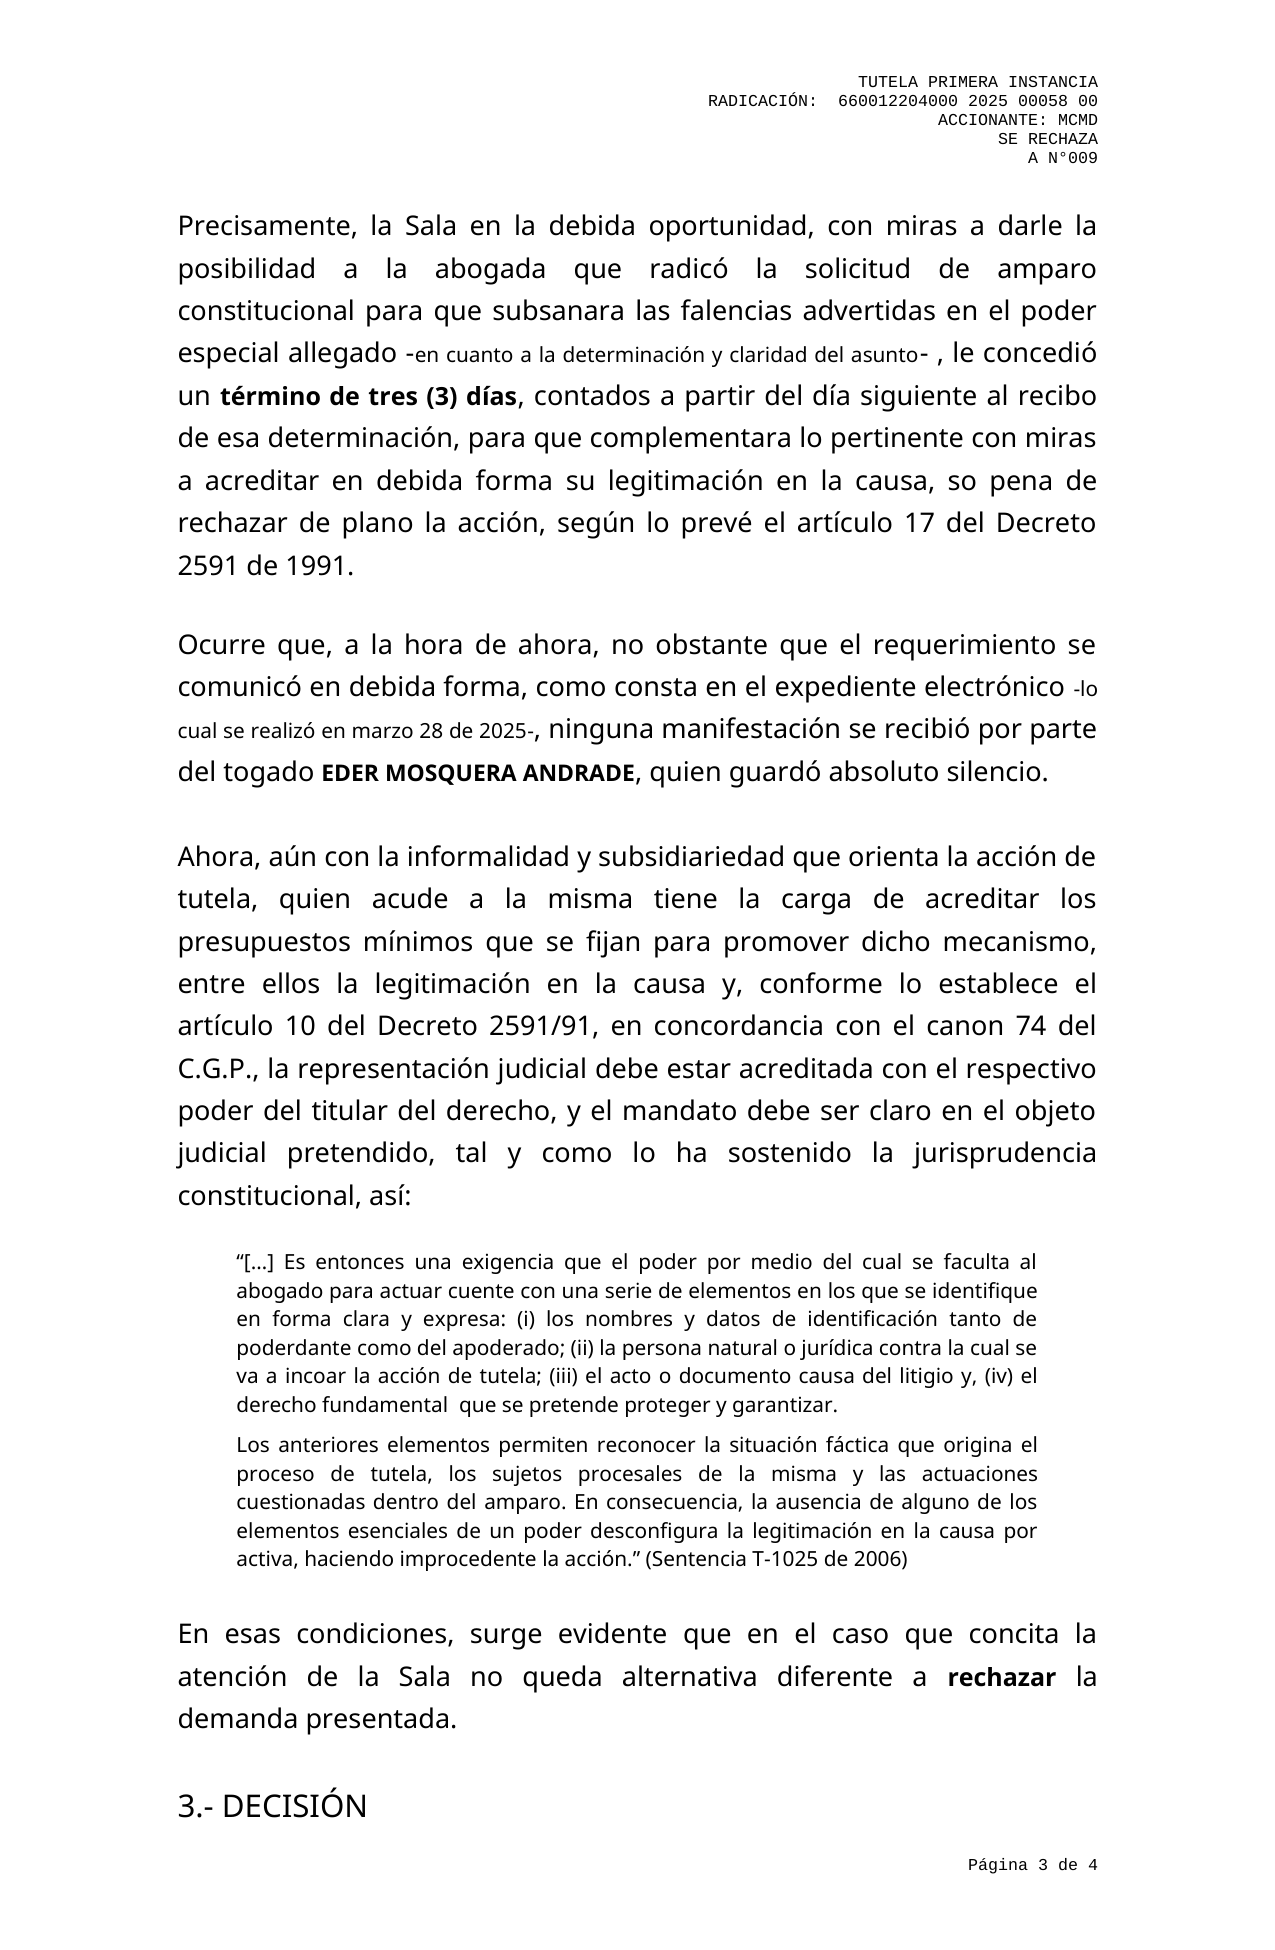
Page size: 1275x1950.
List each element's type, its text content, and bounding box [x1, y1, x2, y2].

text 3.- DECISIÓN [177, 1784, 1098, 1827]
text Los anteriores elementos permiten reconocer la situación fáctica que origina el proceso de tutela, los sujetos procesales de la misma y las actuaciones cuestionadas dentro del amparo. En consecuencia, la ausencia de alguno de los elementos esenciales de un poder desconfigura la legitimación en la causa por activa, haciendo improcedente la acción.” (Sentencia T-1025 de 2006) [236, 1431, 1039, 1573]
text Precisamente, la Sala en la debida oportunidad, con miras a darle la posibilidad a la abogada que radicó la solicitud de amparo constitucional para que subsanara las falencias advertidas en el poder especial allegado -en cuanto a la determinación y claridad del asunto- , le concedió un término de tres (3) días, contados a partir del día siguiente al recibo de esa determinación, para que complementara lo pertinente con miras a acreditar en debida forma su legitimación en la causa, so pena de rechazar de plano la acción, según lo prevé el artículo 17 del Decreto 2591 de 1991. [177, 207, 1098, 583]
text Ocurre que, a la hora de ahora, no obstante que el requerimiento se comunicó en debida forma, como consta en el expediente electrónico -lo cual se realizó en marzo 28 de 2025-, ninguna manifestación se recibió por parte del togado EDER MOSQUERA ANDRADE, quien guardó absoluto silencio. [177, 625, 1098, 789]
text En esas condiciones, surge evidente que en el caso que concita la atención de la Sala no queda alternativa diferente a rechazar la demanda presentada. [177, 1614, 1098, 1736]
text Ahora, aún con la informalidad y subsidiariedad que orienta la acción de tutela, quien acude a la misma tiene la carga de acreditar los presupuestos mínimos que se fijan para promover dicho mecanismo, entre ellos la legitimación en la causa y, conforme lo establece el artículo 10 del Decreto 2591/91, en concordancia con el canon 74 del C.G.P., la representación judicial debe estar acreditada con el respectivo poder del titular del derecho, y el mandato debe ser claro en el objeto judicial pretendido, tal y como lo ha sostenido la jurisprudencia constitucional, así: [177, 837, 1098, 1213]
text “[…] Es entonces una exigencia que el poder por medio del cual se faculta al abogado para actuar cuente con una serie de elementos en los que se identifique en forma clara y expresa: (i) los nombres y datos de identificación tanto de poderdante como del apoderado; (ii) la persona natural o jurídica contra la cual se va a incoar la acción de tutela; (iii) el acto o documento causa del litigio y, (iv) el derecho fundamental que se pretende proteger y garantizar. [236, 1247, 1039, 1418]
